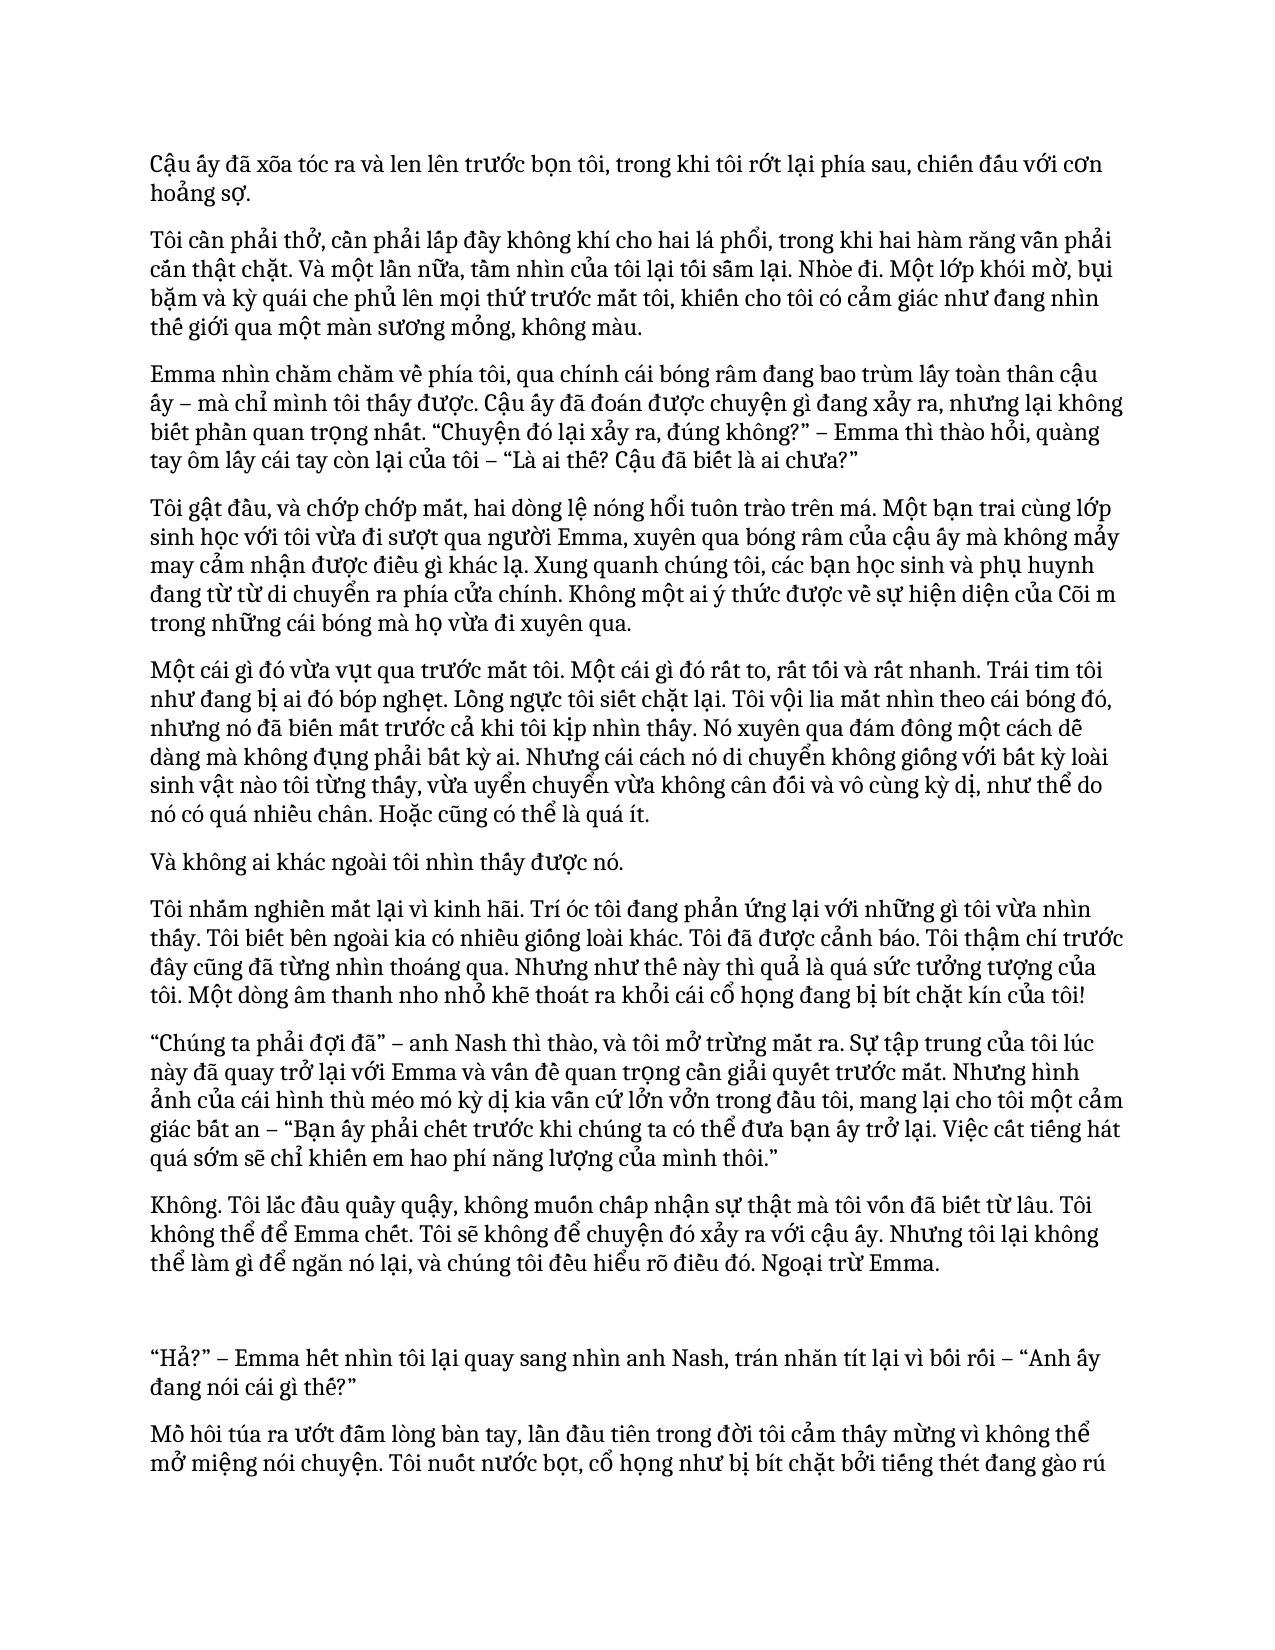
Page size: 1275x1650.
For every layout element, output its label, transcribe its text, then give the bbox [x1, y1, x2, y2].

text Cậu ấy đã xõa tóc ra và len lên trước bọn tôi, trong khi tôi rớt lại phía sau, chiến đấu với cơn hoảng sợ. [150, 150, 1125, 207]
text Tôi nhắm nghiền mắt lại vì kinh hãi. Trí óc tôi đang phản ứng lại với những gì tôi vừa nhìn thấy. Tôi biết bên ngoài kia có nhiều giống loài khác. Tôi đã được cảnh báo. Tôi thậm chí trước đây cũng đã từng nhìn thoáng qua. Nhưng như thế này thì quả là quá sức tưởng tượng của tôi. Một dòng âm thanh nho nhỏ khẽ thoát ra khỏi cái cổ họng đang bị bít chặt kín của tôi! [150, 895, 1125, 1010]
text Emma nhìn chằm chằm về phía tôi, qua chính cái bóng râm đang bao trùm lấy toàn thân cậu ấy – mà chỉ mình tôi thấy được. Cậu ấy đã đoán được chuyện gì đang xảy ra, nhưng lại không biết phần quan trọng nhất. “Chuyện đó lại xảy ra, đúng không?” – Emma thì thào hỏi, quàng tay ôm lấy cái tay còn lại của tôi – “Là ai thế? Cậu đã biết là ai chưa?” [150, 360, 1125, 475]
text Tôi cần phải thở, cần phải lấp đầy không khí cho hai lá phổi, trong khi hai hàm răng vẫn phải cắn thật chặt. Và một lần nữa, tầm nhìn của tôi lại tối sẫm lại. Nhòe đi. Một lớp khói mờ, bụi bặm và kỳ quái che phủ lên mọi thứ trước mắt tôi, khiến cho tôi có cảm giác như đang nhìn thế giới qua một màn sương mỏng, không màu. [150, 226, 1125, 341]
text “Hả?” – Emma hết nhìn tôi lại quay sang nhìn anh Nash, trán nhăn tít lại vì bối rối – “Anh ấy đang nói cái gì thế?” [150, 1344, 1125, 1401]
text Không. Tôi lắc đầu quầy quậy, không muốn chấp nhận sự thật mà tôi vốn đã biết từ lâu. Tôi không thể để Emma chết. Tôi sẽ không để chuyện đó xảy ra với cậu ấy. Nhưng tôi lại không thể làm gì để ngăn nó lại, và chúng tôi đều hiểu rõ điều đó. Ngoại trừ Emma. [150, 1191, 1125, 1277]
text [150, 1420, 1125, 1477]
text Một cái gì đó vừa vụt qua trước mắt tôi. Một cái gì đó rất to, rất tối và rất nhanh. Trái tim tôi như đang bị ai đó bóp nghẹt. Lồng ngực tôi siết chặt lại. Tôi vội lia mắt nhìn theo cái bóng đó, nhưng nó đã biến mất trước cả khi tôi kịp nhìn thấy. Nó xuyên qua đám đông một cách dễ dàng mà không đụng phải bất kỳ ai. Nhưng cái cách nó di chuyển không giống với bất kỳ loài sinh vật nào tôi từng thấy, vừa uyển chuyển vừa không cân đối và vô cùng kỳ dị, như thể do nó có quá nhiều chân. Hoặc cũng có thể là quá ít. [150, 656, 1125, 829]
text “Chúng ta phải đợi đã” – anh Nash thì thào, và tôi mở trừng mắt ra. Sự tập trung của tôi lúc này đã quay trở lại với Emma và vấn đề quan trọng cần giải quyết trước mắt. Nhưng hình ảnh của cái hình thù méo mó kỳ dị kia vẫn cứ lởn vởn trong đầu tôi, mang lại cho tôi một cảm giác bất an – “Bạn ấy phải chết trước khi chúng ta có thể đưa bạn ấy trở lại. Việc cất tiếng hát quá sớm sẽ chỉ khiến em hao phí năng lượng của mình thôi.” [150, 1029, 1125, 1172]
text Và không ai khác ngoài tôi nhìn thấy được nó. [150, 847, 1125, 876]
text Tôi gật đầu, và chớp chớp mắt, hai dòng lệ nóng hổi tuôn trào trên má. Một bạn trai cùng lớp sinh học với tôi vừa đi sượt qua người Emma, xuyên qua bóng râm của cậu ấy mà không mảy may cảm nhận được điều gì khác lạ. Xung quanh chúng tôi, các bạn học sinh và phụ huynh đang từ từ di chuyển ra phía cửa chính. Không một ai ý thức được về sự hiện diện của Cõi m trong những cái bóng mà họ vừa đi xuyên qua. [150, 494, 1125, 637]
